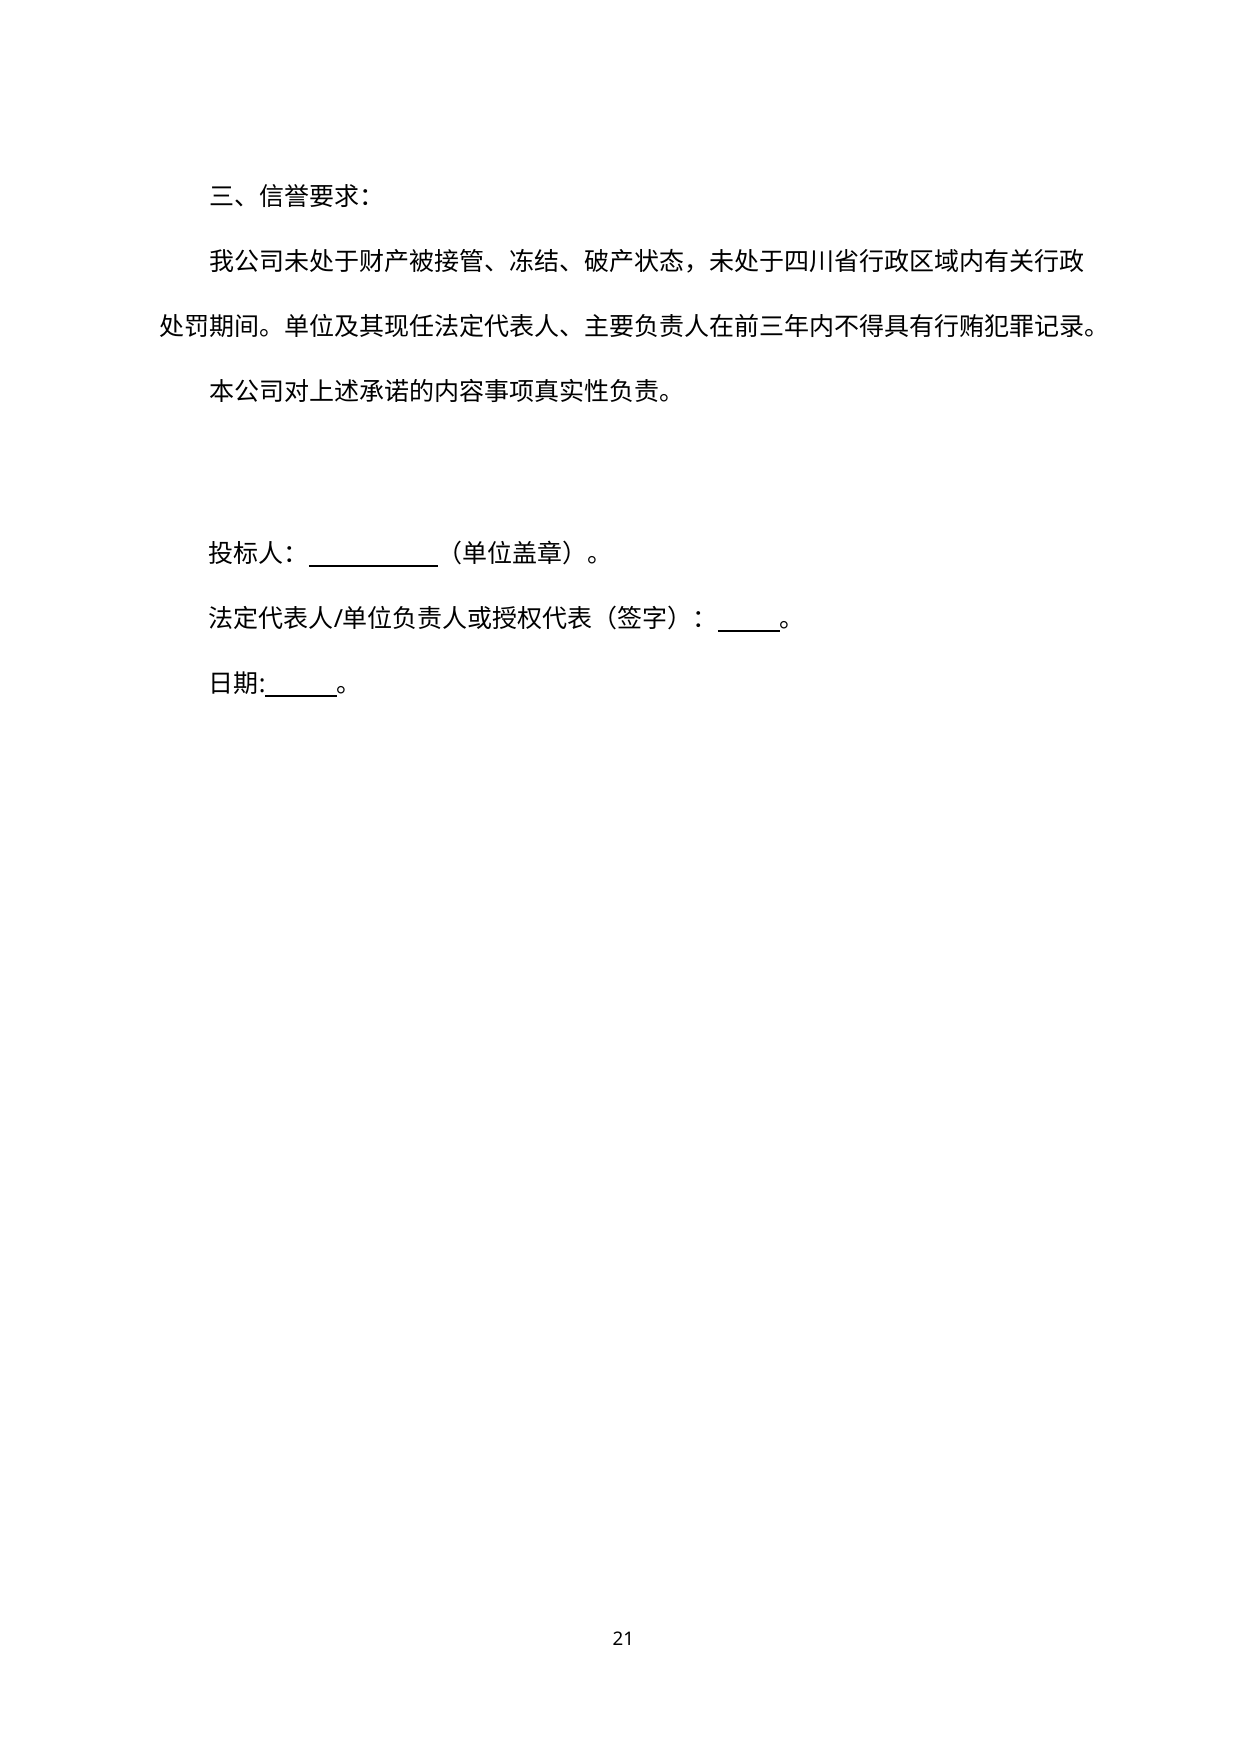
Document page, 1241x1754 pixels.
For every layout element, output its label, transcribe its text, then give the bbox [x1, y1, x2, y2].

text 三、信誉要求： [159, 162, 1087, 227]
text 法定代表人/单位负责人或授权代表（签字）： 。 [159, 584, 1087, 649]
text 我公司未处于财产被接管、冻结、破产状态，未处于四川省行政区域内有关行政处罚期间。单位及其现任法定代表人、主要负责人在前三年内不得具有行贿犯罪记录。 [159, 227, 1087, 357]
text 投标人： （单位盖章）。 [159, 519, 1087, 584]
text 本公司对上述承诺的内容事项真实性负责。 [159, 357, 1087, 422]
text 日期: 。 [159, 649, 1087, 714]
